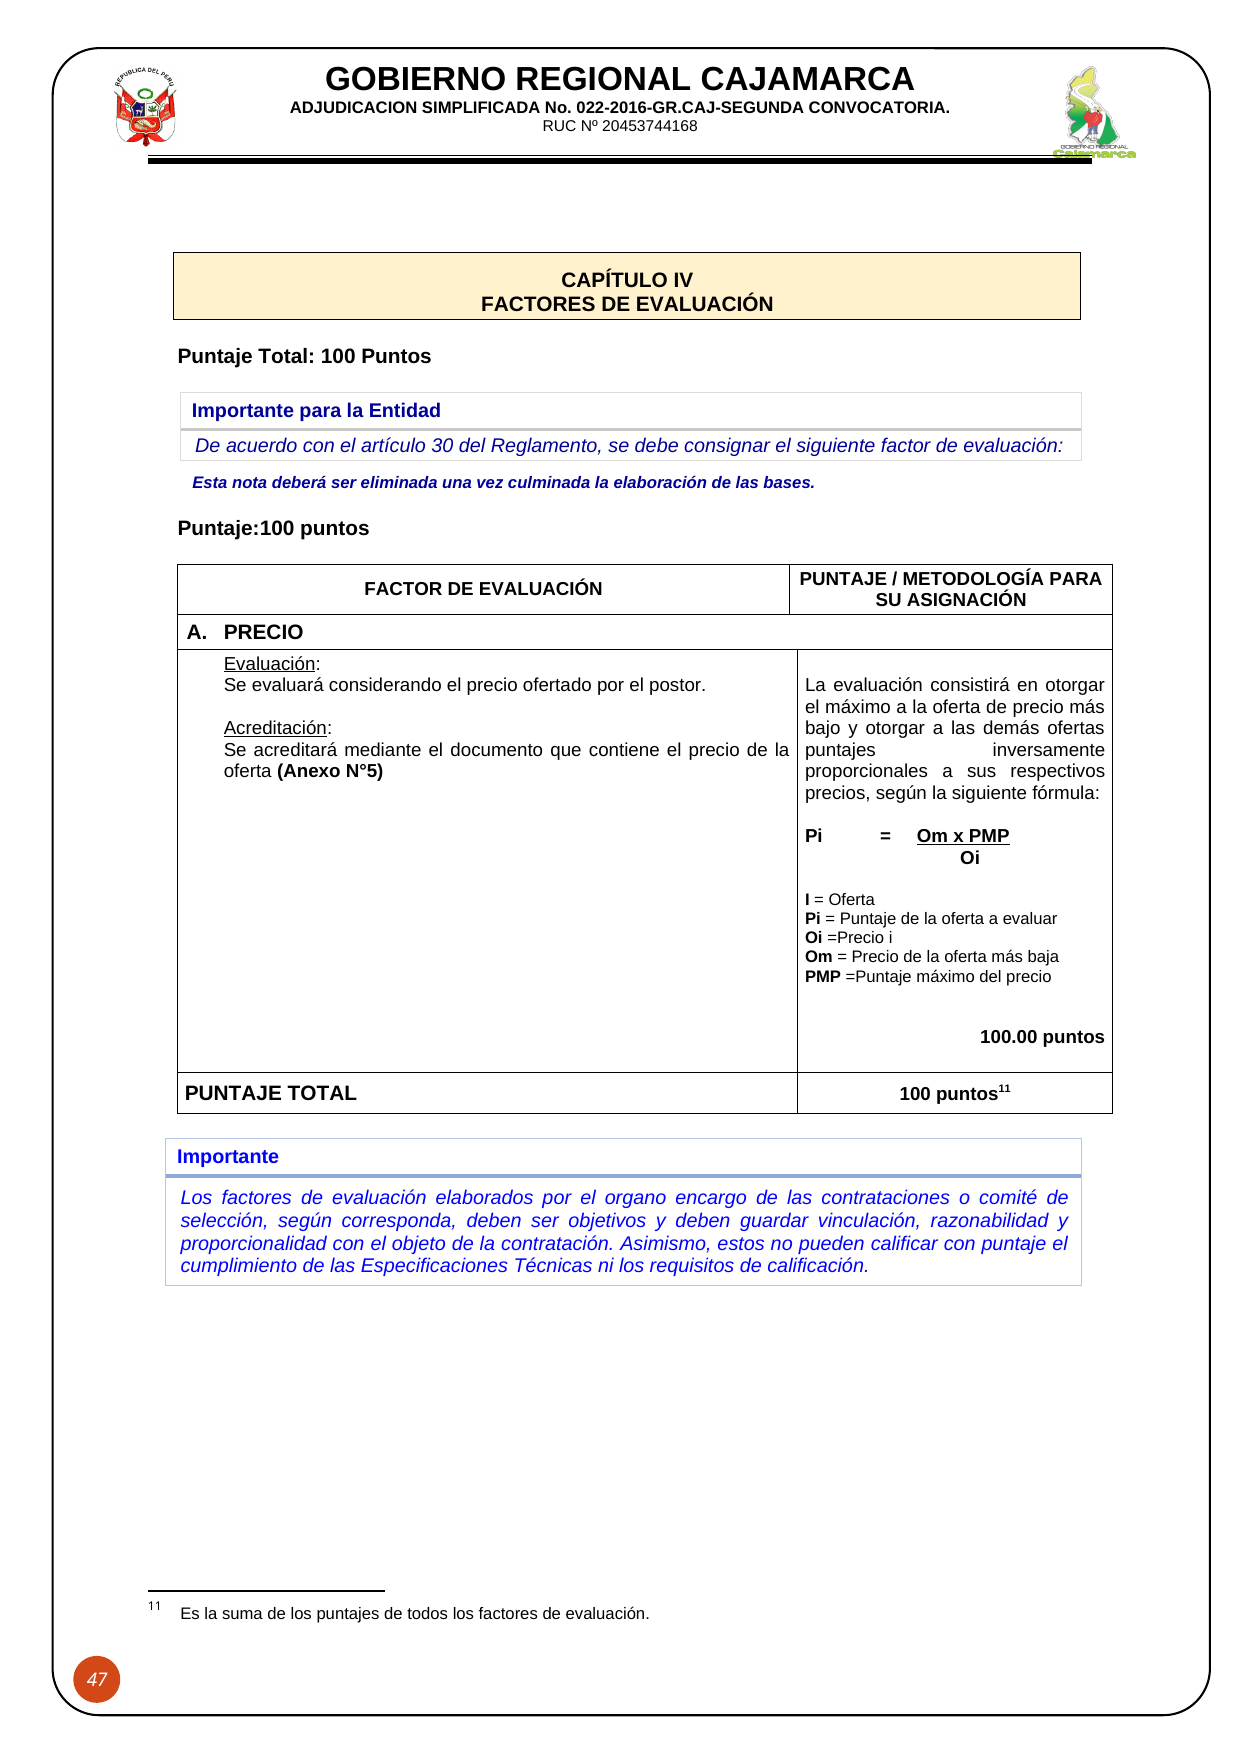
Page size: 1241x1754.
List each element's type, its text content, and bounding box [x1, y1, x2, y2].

table_cell PUNTAJE TOTAL [178, 1073, 797, 1113]
table_cell A. [178, 615, 216, 648]
table_header CAPÍTULO IV FACTORES DE EVALUACIÓN [174, 253, 1080, 319]
table_header PUNTAJE / METODOLOGÍA PARA SU ASIGNACIÓN [790, 565, 1112, 613]
text Esta nota deberá ser eliminada una vez culminada la elaboración de las bases. [192, 472, 1092, 492]
picture [1053, 66, 1136, 159]
table_header FACTOR DE EVALUACIÓN [178, 565, 789, 613]
table_header Importante [166, 1139, 1081, 1174]
table_header Importante para la Entidad [181, 393, 1081, 428]
table_cell Evaluación: Se evaluará considerando el precio ofertado por el postor. Acreditación: Se acreditará mediante el documento que contiene el precio de la oferta (Anexo N°5) [216, 650, 797, 1072]
table_cell La evaluación consistirá en otorgar el máximo a la oferta de precio más bajo y otorgar a las demás ofertas puntajes inversamente proporcionales a sus respectivos precios, según la siguiente fórmula: Pi = Om x PMP Oi I = Oferta Pi = Puntaje de la oferta a evaluar Oi =Precio i Om = Precio de la oferta más baja PMP =Puntaje máximo del precio 100.00 puntos [798, 650, 1112, 1072]
text Puntaje:100 puntos [177, 516, 1092, 539]
table_cell [178, 650, 216, 1072]
picture [112, 65, 178, 148]
table_cell De acuerdo con el artículo 30 del Reglamento, se debe consignar el siguiente factor de evaluación: [181, 431, 1081, 459]
table_cell PRECIO [216, 615, 1112, 648]
table_cell Los factores de evaluación elaborados por el organo encargo de las contrataciones o comité de selección, según corresponda, deben ser objetivos y deben guardar vinculación, razonabilidad y proporcionalidad con el objeto de la contratación. Asimismo, estos no pueden calificar con puntaje el cumplimiento de las Especificaciones Técnicas ni los requisitos de calificación. [166, 1178, 1081, 1285]
table_cell 100 puntos [798, 1073, 1112, 1113]
text Puntaje Total: 100 Puntos [177, 344, 1092, 368]
